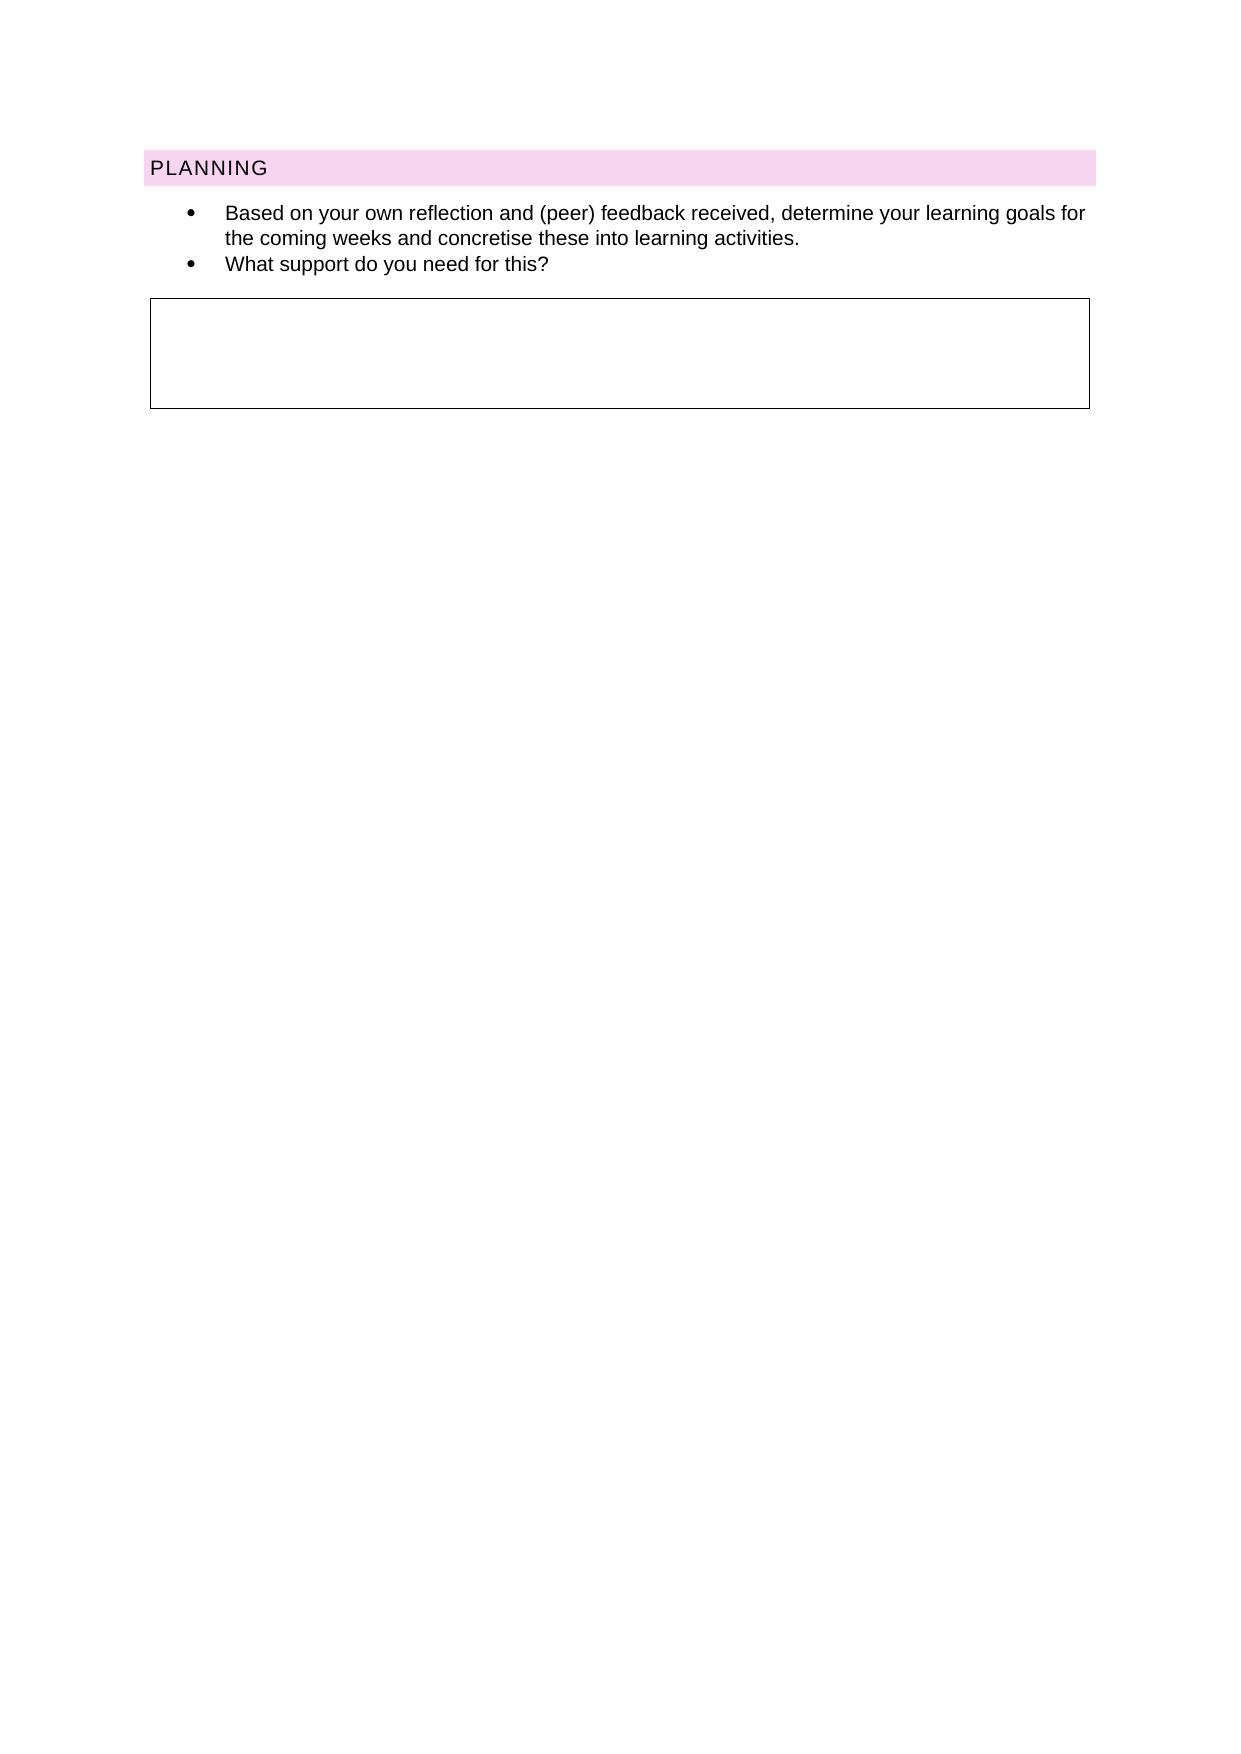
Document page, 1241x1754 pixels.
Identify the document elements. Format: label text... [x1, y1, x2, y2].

subtitle Planning [150, 156, 1090, 180]
list What support do you need for this? [187, 252, 1090, 276]
list Based on your own reflection and (peer) feedback received, determine your learning goals for the coming weeks and concretise these into learning activities. [187, 200, 1090, 250]
table_header [151, 299, 1089, 407]
